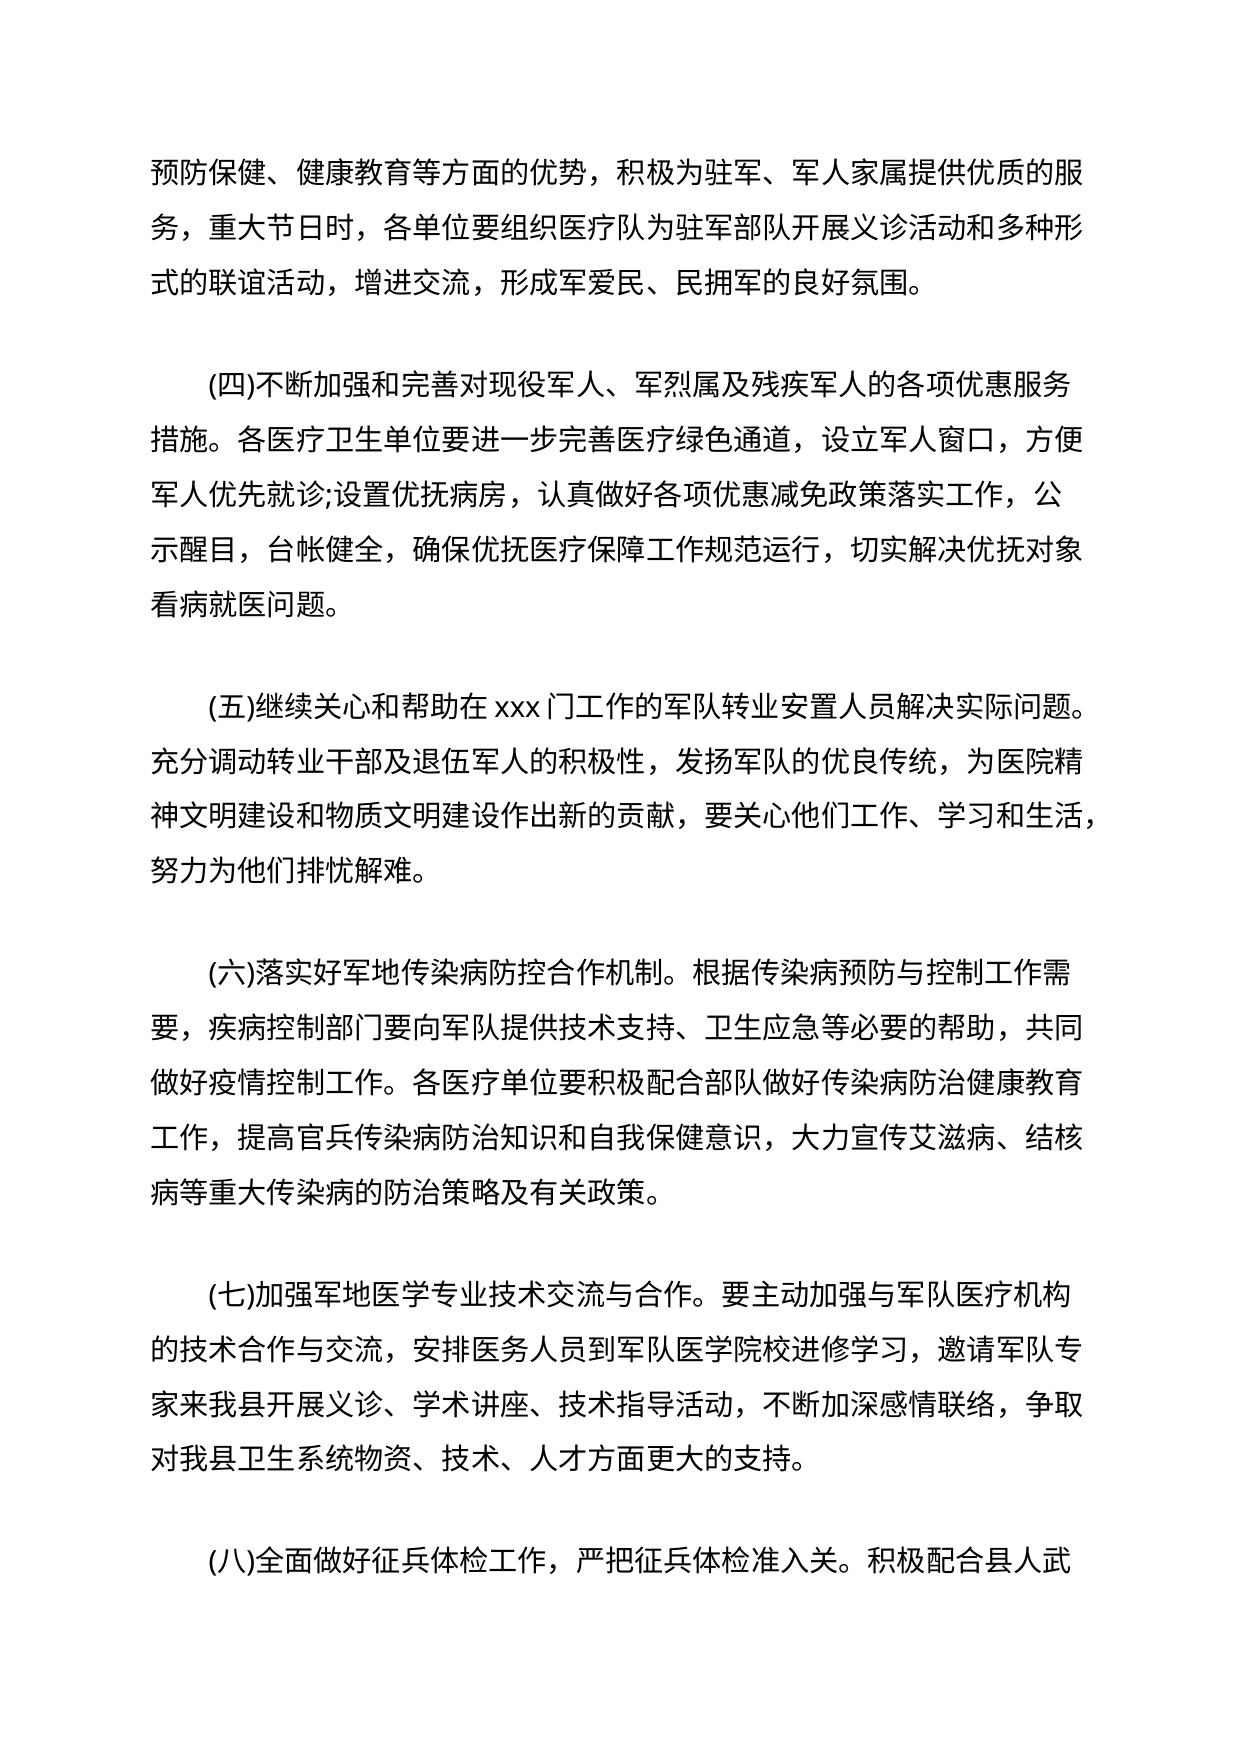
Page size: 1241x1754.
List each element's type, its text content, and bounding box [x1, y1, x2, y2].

text (四)不断加强和完善对现役军人、军烈属及残疾军人的各项优惠服务措施。各医疗卫生单位要进一步完善医疗绿色通道，设立军人窗口，方便军人优先就诊;设置优抚病房，认真做好各项优惠减免政策落实工作，公示醒目，台帐健全，确保优抚医疗保障工作规范运行，切实解决优抚对象看病就医问题。 [150, 362, 1090, 624]
text (五)继续关心和帮助在xxx门工作的军队转业安置人员解决实际问题。充分调动转业干部及退伍军人的积极性，发扬军队的优良传统，为医院精神文明建设和物质文明建设作出新的贡献，要关心他们工作、学习和生活，努力为他们排忧解难。 [150, 683, 1090, 890]
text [150, 150, 1090, 302]
text (六)落实好军地传染病防控合作机制。根据传染病预防与控制工作需要，疾病控制部门要向军队提供技术支持、卫生应急等必要的帮助，共同做好疫情控制工作。各医疗单位要积极配合部队做好传染病防治健康教育工作，提高官兵传染病防治知识和自我保健意识，大力宣传艾滋病、结核病等重大传染病的防治策略及有关政策。 [150, 950, 1090, 1212]
text (七)加强军地医学专业技术交流与合作。要主动加强与军队医疗机构的技术合作与交流，安排医务人员到军队医学院校进修学习，邀请军队专家来我县开展义诊、学术讲座、技术指导活动，不断加深感情联络，争取对我县卫生系统物资、技术、人才方面更大的支持。 [150, 1271, 1090, 1478]
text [150, 1538, 1090, 1580]
